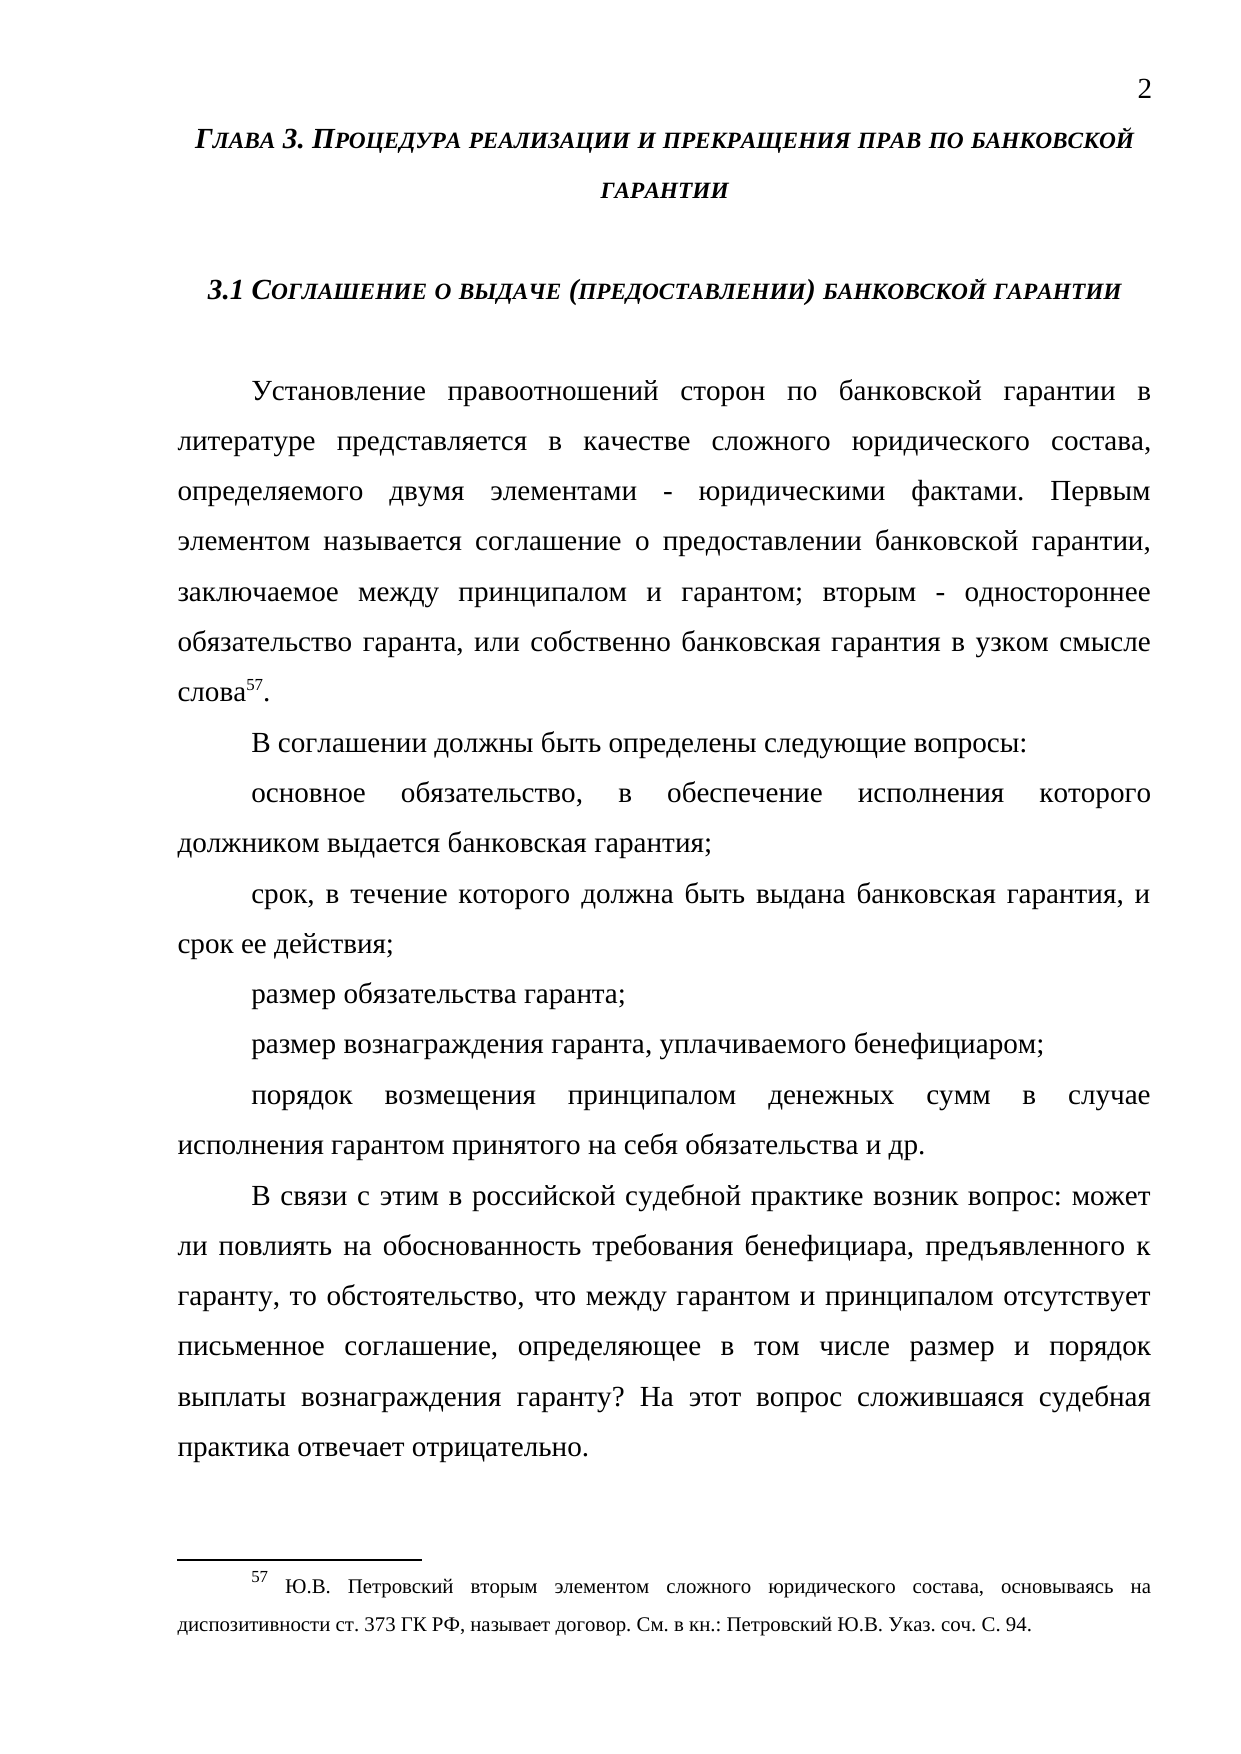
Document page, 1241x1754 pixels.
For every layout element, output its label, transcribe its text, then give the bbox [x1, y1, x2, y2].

text срок, в течение которого должна быть выдана банковская гарантия, и срок ее действия; [177, 876, 1152, 959]
text размер обязательства гаранта; [177, 976, 1152, 1010]
text Установление правоотношений сторон по банковской гарантии в литературе представляется в качестве сложного юридического состава, определяемого двумя элементами - юридическими фактами. Первым элементом называется соглашение о предоставлении банковской гарантии, заключаемое между принципалом и гарантом; вторым - одностороннее обязательство гаранта, или собственно банковская гарантия в узком смысле слова. [177, 373, 1152, 708]
subtitle 3.1 Соглашение о выдаче (предоставлении) банковской гарантии [177, 272, 1152, 306]
text В связи с этим в российской судебной практике возник вопрос: может ли повлиять на обоснованность требования бенефициара, предъявленного к гаранту, то обстоятельство, что между гарантом и принципалом отсутствует письменное соглашение, определяющее в том числе размер и порядок выплаты вознаграждения гаранту? На этот вопрос сложившаяся судебная практика отвечает отрицательно. [177, 1178, 1152, 1463]
text основное обязательство, в обеспечение исполнения которого должником выдается банковская гарантия; [177, 775, 1152, 859]
text В соглашении должны быть определены следующие вопросы: [177, 725, 1152, 758]
text порядок возмещения принципалом денежных сумм в случае исполнения гарантом принятого на себя обязательства и др. [177, 1077, 1152, 1161]
subtitle Глава 3. Процедура реализации и прекращения прав по банковской гарантии [177, 121, 1152, 205]
text размер вознаграждения гаранта, уплачиваемого бенефициаром; [177, 1027, 1152, 1060]
